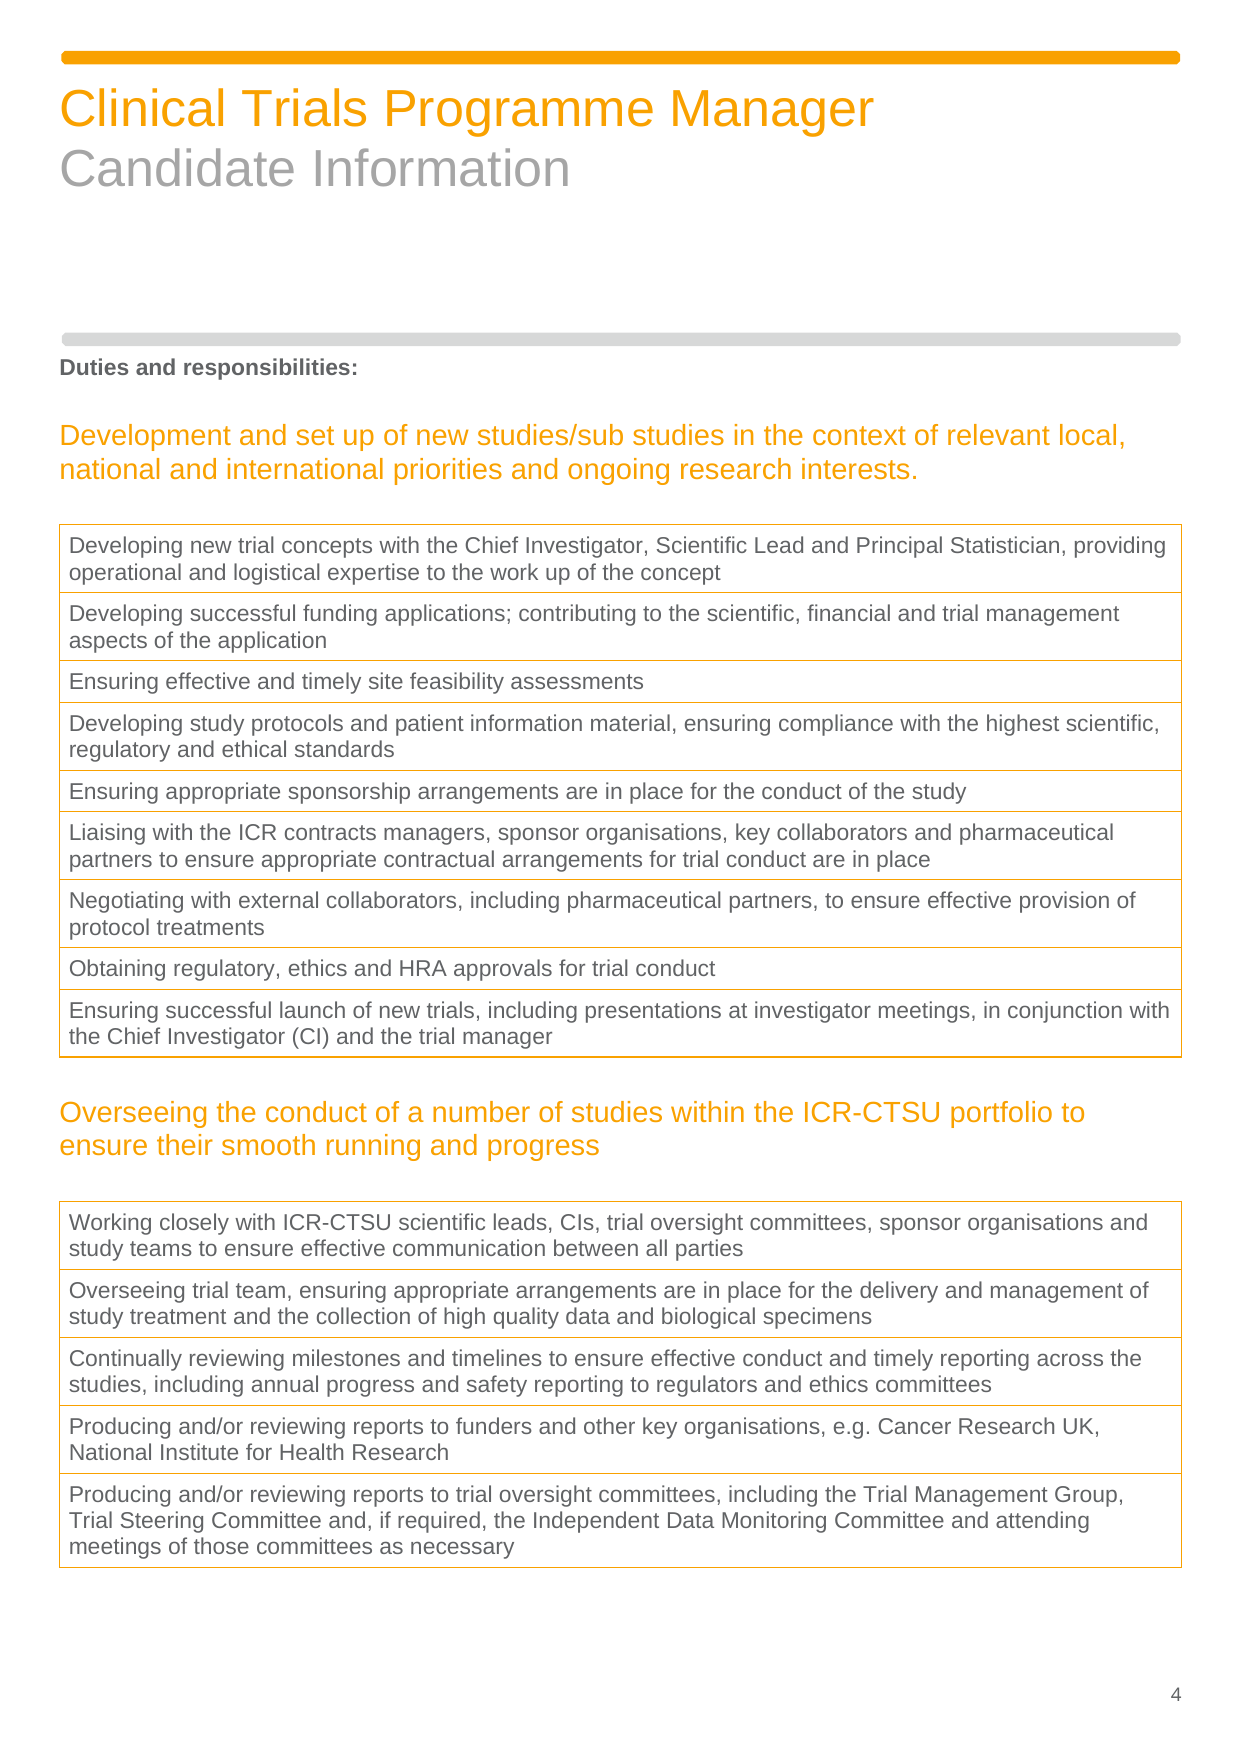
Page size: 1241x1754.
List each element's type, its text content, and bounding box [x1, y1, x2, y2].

table_cell Producing and/or reviewing reports to funders and other key organisations, e.g. Cancer Research UK, National Institute for Health Research [60, 1406, 1181, 1472]
table_cell Producing and/or reviewing reports to trial oversight committees, including the Trial Management Group, Trial Steering Committee and, if required, the Independent Data Monitoring Committee and attending meetings of those committees as necessary [60, 1474, 1181, 1567]
table_cell Developing successful funding applications; contributing to the scientific, financial and trial management aspects of the application [60, 593, 1181, 660]
table_cell Developing study protocols and patient information material, ensuring compliance with the highest scientific, regulatory and ethical standards [60, 703, 1181, 769]
table_cell Ensuring effective and timely site feasibility assessments [60, 661, 1181, 702]
table_header Working closely with ICR-CTSU scientific leads, CIs, trial oversight committees, sponsor organisations and study teams to ensure effective communication between all parties [60, 1202, 1181, 1269]
table_cell Liaising with the ICR contracts managers, sponsor organisations, key collaborators and pharmaceutical partners to ensure appropriate contractual arrangements for trial conduct are in place [60, 812, 1181, 879]
table_cell Ensuring appropriate sponsorship arrangements are in place for the conduct of the study [60, 771, 1181, 811]
table_cell Negotiating with external collaborators, including pharmaceutical partners, to ensure effective provision of protocol treatments [60, 880, 1181, 947]
subtitle Overseeing the conduct of a number of studies within the ICR-CTSU portfolio to ensure their smooth running and progress [59, 1095, 1181, 1162]
table_cell Overseeing trial team, ensuring appropriate arrangements are in place for the delivery and management of study treatment and the collection of high quality data and biological specimens [60, 1270, 1181, 1337]
subtitle Duties and responsibilities: [59, 354, 1181, 381]
table_header Developing new trial concepts with the Chief Investigator, Scientific Lead and Principal Statistician, providing operational and logistical expertise to the work up of the concept [60, 525, 1181, 592]
subtitle Development and set up of new studies/sub studies in the context of relevant local, national and international priorities and ongoing research interests. [59, 418, 1181, 485]
table_cell Obtaining regulatory, ethics and HRA approvals for trial conduct [60, 948, 1181, 988]
table_cell Ensuring successful launch of new trials, including presentations at investigator meetings, in conjunction with the Chief Investigator (CI) and the trial manager [60, 990, 1181, 1056]
table_cell Continually reviewing milestones and timelines to ensure effective conduct and timely reporting across the studies, including annual progress and safety reporting to regulators and ethics committees [60, 1338, 1181, 1404]
